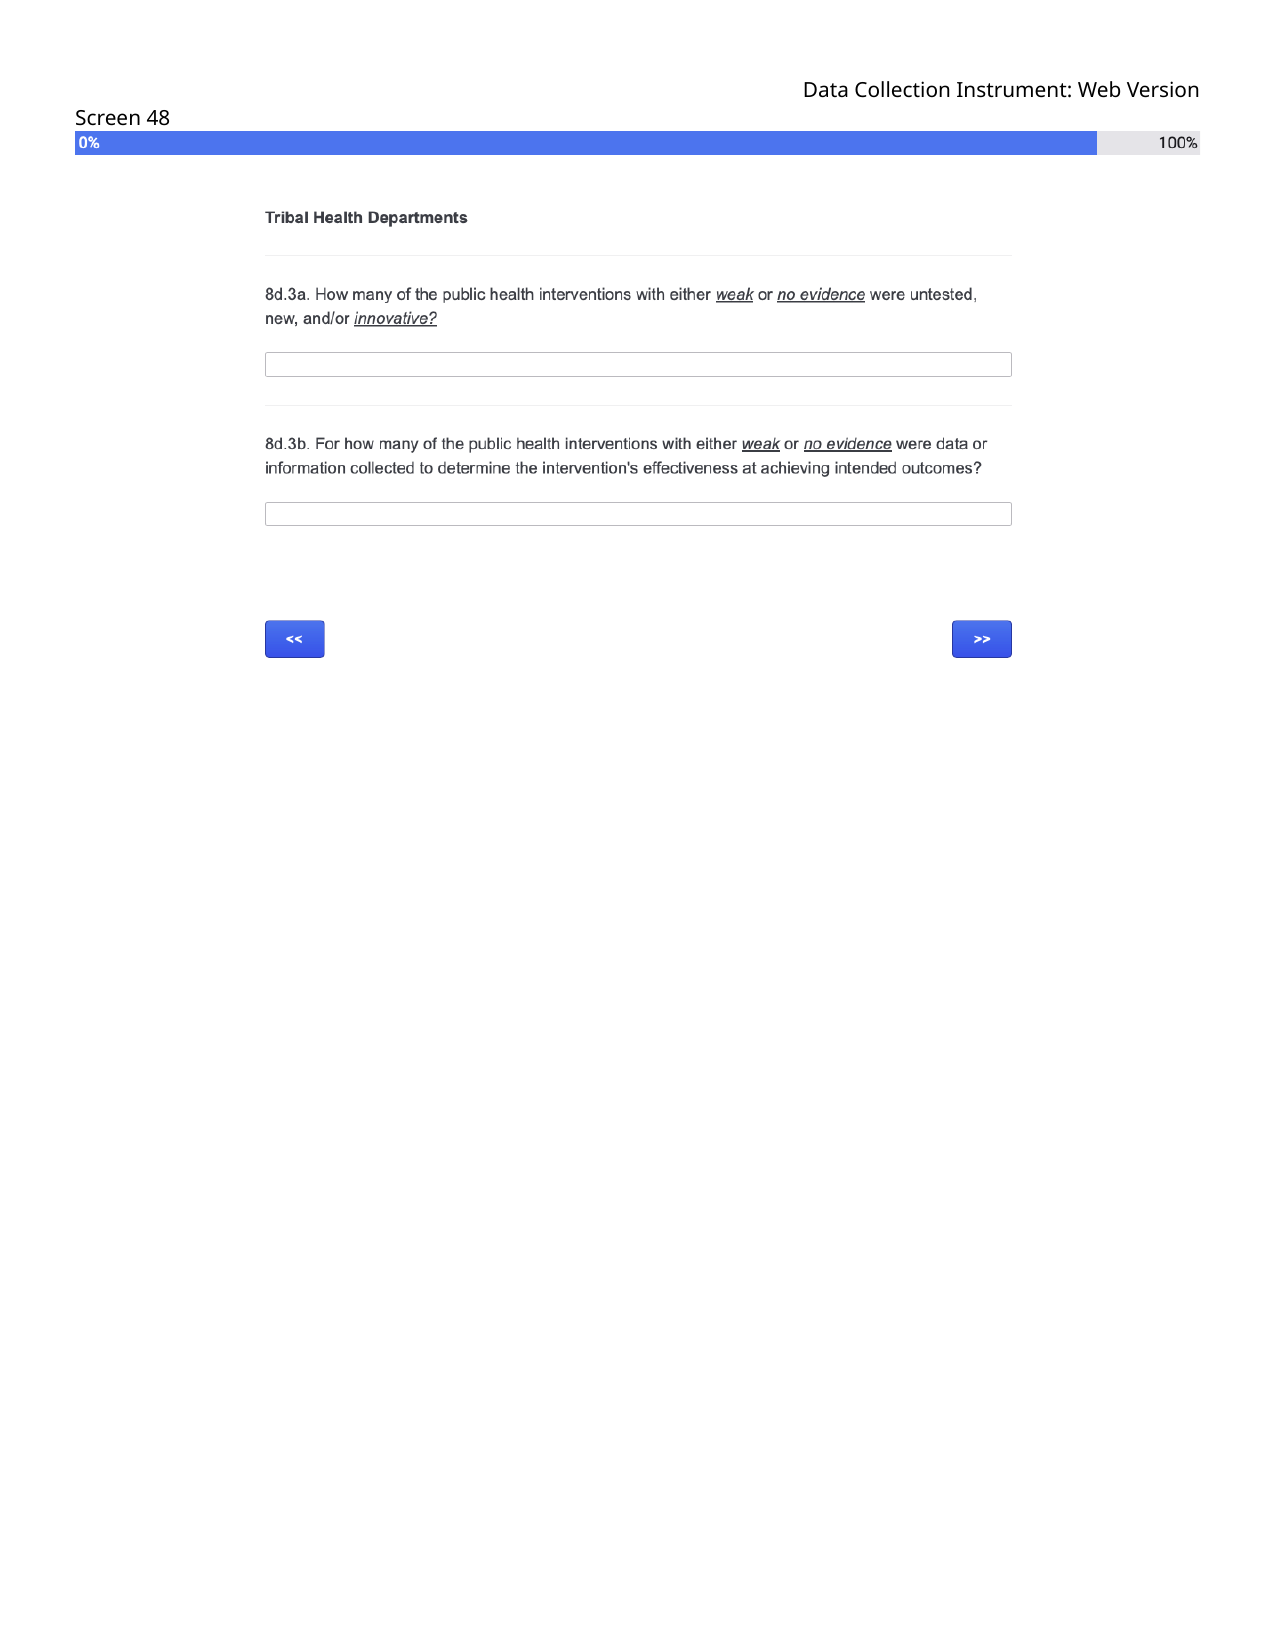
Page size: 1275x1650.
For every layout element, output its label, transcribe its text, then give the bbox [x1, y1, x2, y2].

text Screen 48 [75, 103, 1200, 131]
picture [75, 131, 1200, 661]
